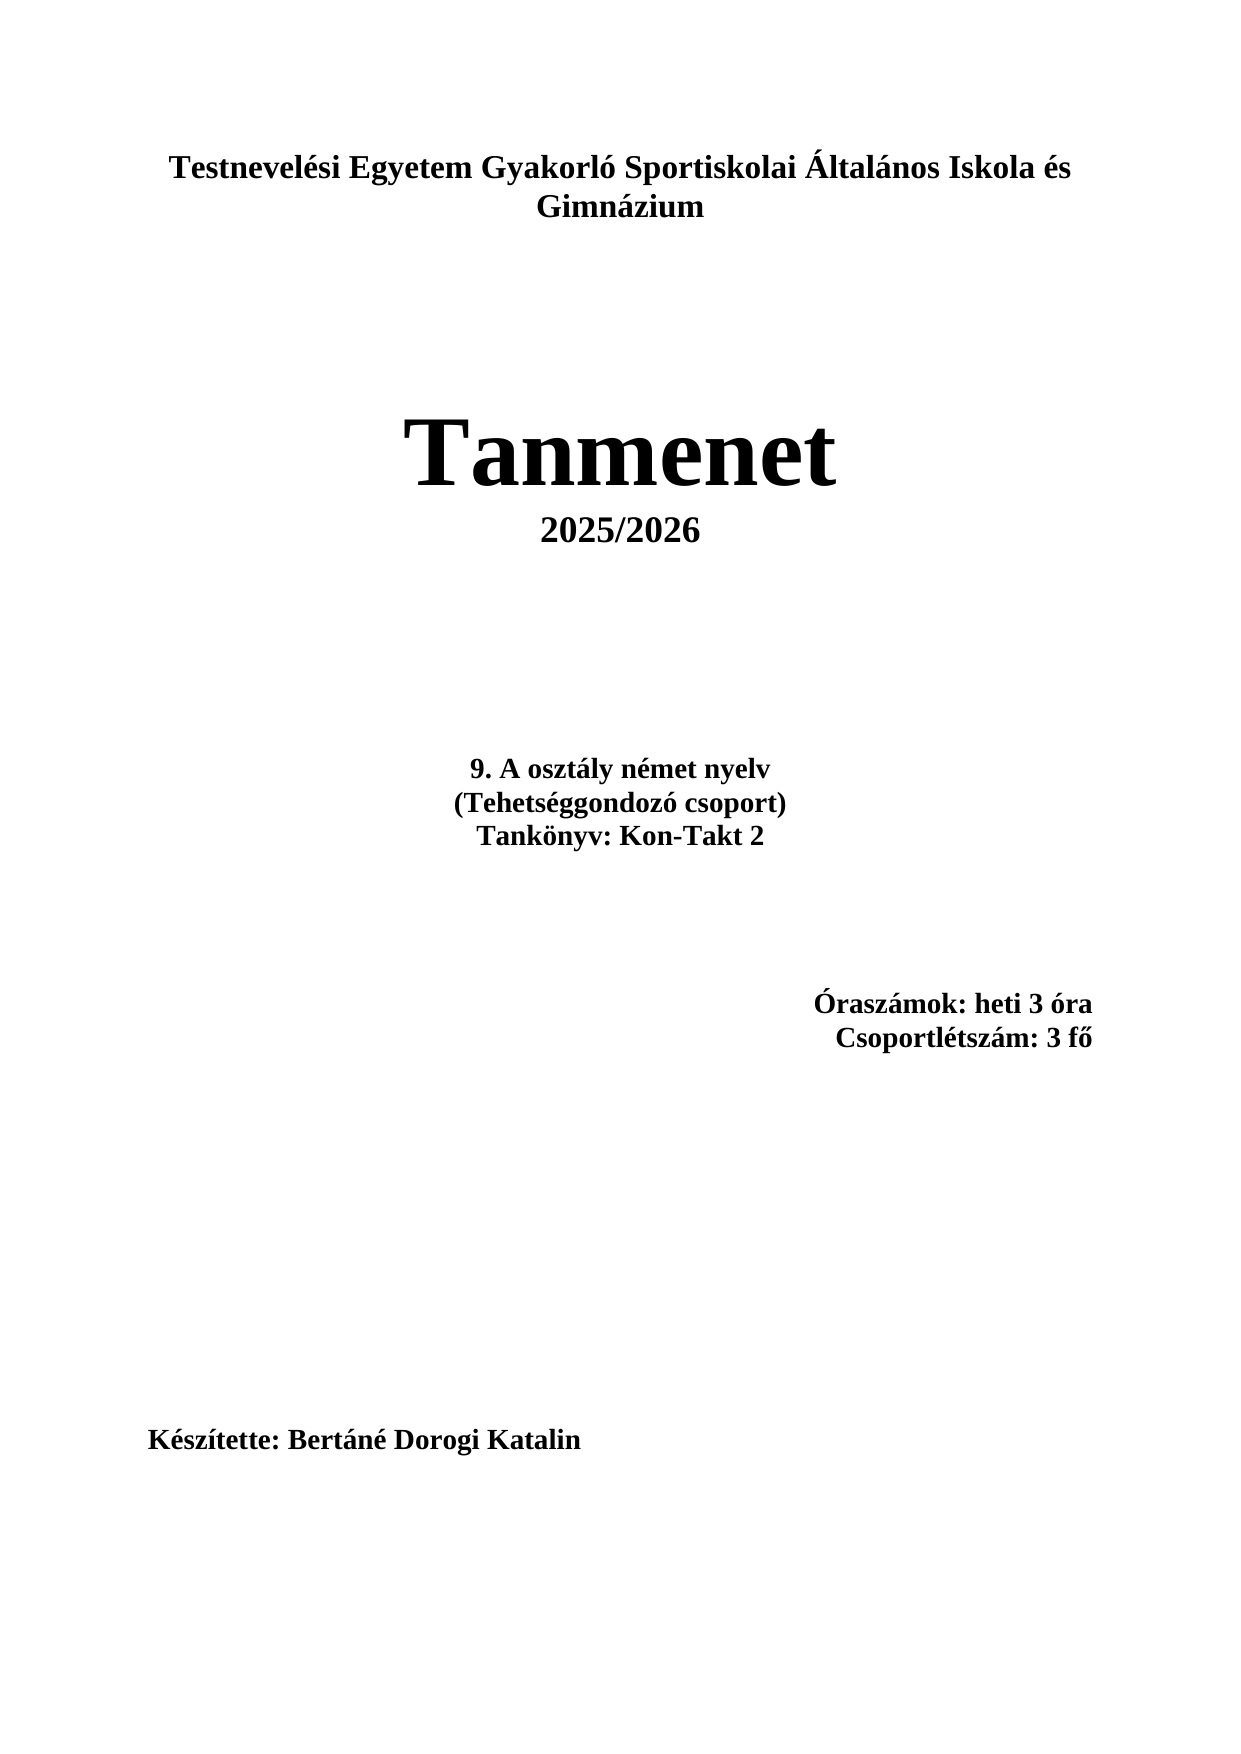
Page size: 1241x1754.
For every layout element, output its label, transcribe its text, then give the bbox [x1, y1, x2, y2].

text 2025/2026 [148, 507, 1093, 550]
text Csoportlétszám: 3 fő [148, 1020, 1093, 1053]
text Tanmenet [148, 392, 1093, 507]
text Tankönyv: Kon-Takt 2 [148, 818, 1093, 852]
text Készítette: Bertáné Dorogi Katalin [148, 1422, 1093, 1456]
text (Tehetséggondozó csoport) [148, 785, 1093, 818]
text Óraszámok: heti 3 óra [148, 986, 1093, 1020]
text 9. A osztály német nyelv [148, 751, 1093, 785]
text Testnevelési Egyetem Gyakorló Sportiskolai Általános Iskola és Gimnázium [148, 148, 1093, 224]
